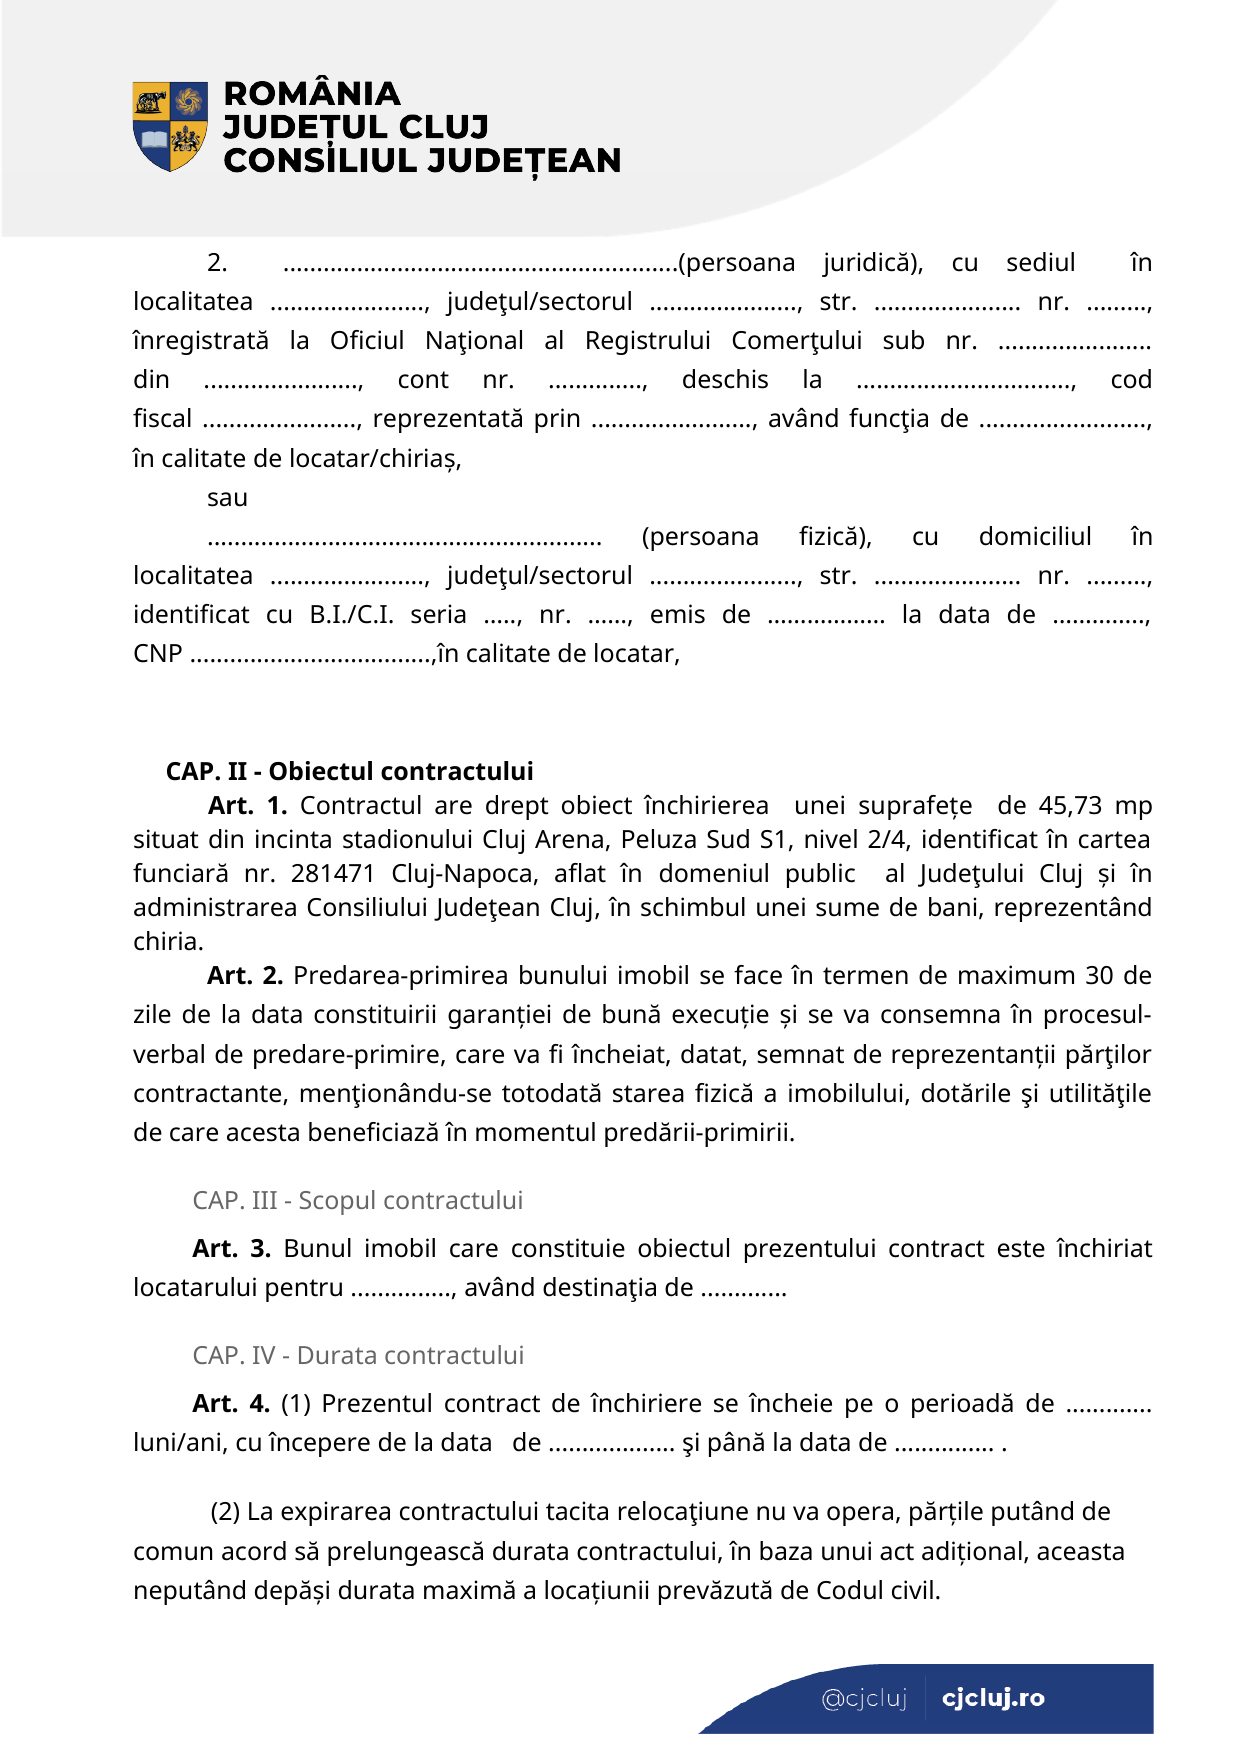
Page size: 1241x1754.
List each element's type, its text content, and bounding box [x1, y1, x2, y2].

text sau [133, 479, 1153, 513]
picture [697, 1664, 1154, 1734]
text 2. ...........................................................(persoana juridică), cu sediul în localitatea ......................., judeţul/sectorul ......................, str. ...................... nr. ........., înregistrată la Oficiul Naţional al Registrului Comerţului sub nr. ....................... din ......................., cont nr. .............., deschis la ................................, cod fiscal ......................., reprezentată prin ........................, având funcţia de ........................., în calitate de locatar/chiriaș, [133, 244, 1153, 474]
subtitle CAP. III - Scopul contractului [133, 1183, 1153, 1217]
text Art. 4. (1) Prezentul contract de închiriere se încheie pe o perioadă de ............. luni/ani, cu începere de la data de ................... şi până la data de ............... . [133, 1386, 1153, 1459]
text Art. 1. Contractul are drept obiect închirierea unei suprafețe de 45,73 mp situat din incinta stadionului Cluj Arena, Peluza Sud S1, nivel 2/4, identificat în cartea funciară nr. 281471 Cluj-Napoca, aflat în domeniul public al Judeţului Cluj și în administrarea Consiliului Judeţean Cluj, în schimbul unei sume de bani, reprezentând chiria. [133, 788, 1153, 958]
text Art. 3. Bunul imobil care constituie obiectul prezentului contract este închiriat locatarului pentru ..............., având destinaţia de ............. [133, 1231, 1153, 1304]
text (2) La expirarea contractului tacita relocaţiune nu va opera, părțile putând de comun acord să prelungească durata contractului, în baza unui act adițional, aceasta neputând depăși durata maximă a locațiunii prevăzută de Codul civil. [133, 1494, 1153, 1606]
text ........................................................... (persoana fizică), cu domiciliul în localitatea ......................., judeţul/sectorul ......................, str. ...................... nr. ........., identificat cu B.I./C.I. seria ….., nr. ……, emis de ……………… la data de ………….., CNP ....................................,în calitate de locatar, [133, 519, 1153, 670]
text Art. 2. Predarea-primirea bunului imobil se face în termen de maximum 30 de zile de la data constituirii garanției de bună execuție și se va consemna în procesul-verbal de predare-primire, care va fi încheiat, datat, semnat de reprezentanții părţilor contractante, menţionându-se totodată starea fizică a imobilului, dotările şi utilităţile de care acesta beneficiază în momentul predării-primirii. [133, 958, 1153, 1149]
subtitle CAP. IV - Durata contractului [133, 1338, 1153, 1372]
text CAP. II - Obiectul contractului [133, 754, 1153, 788]
picture [132, 75, 620, 181]
